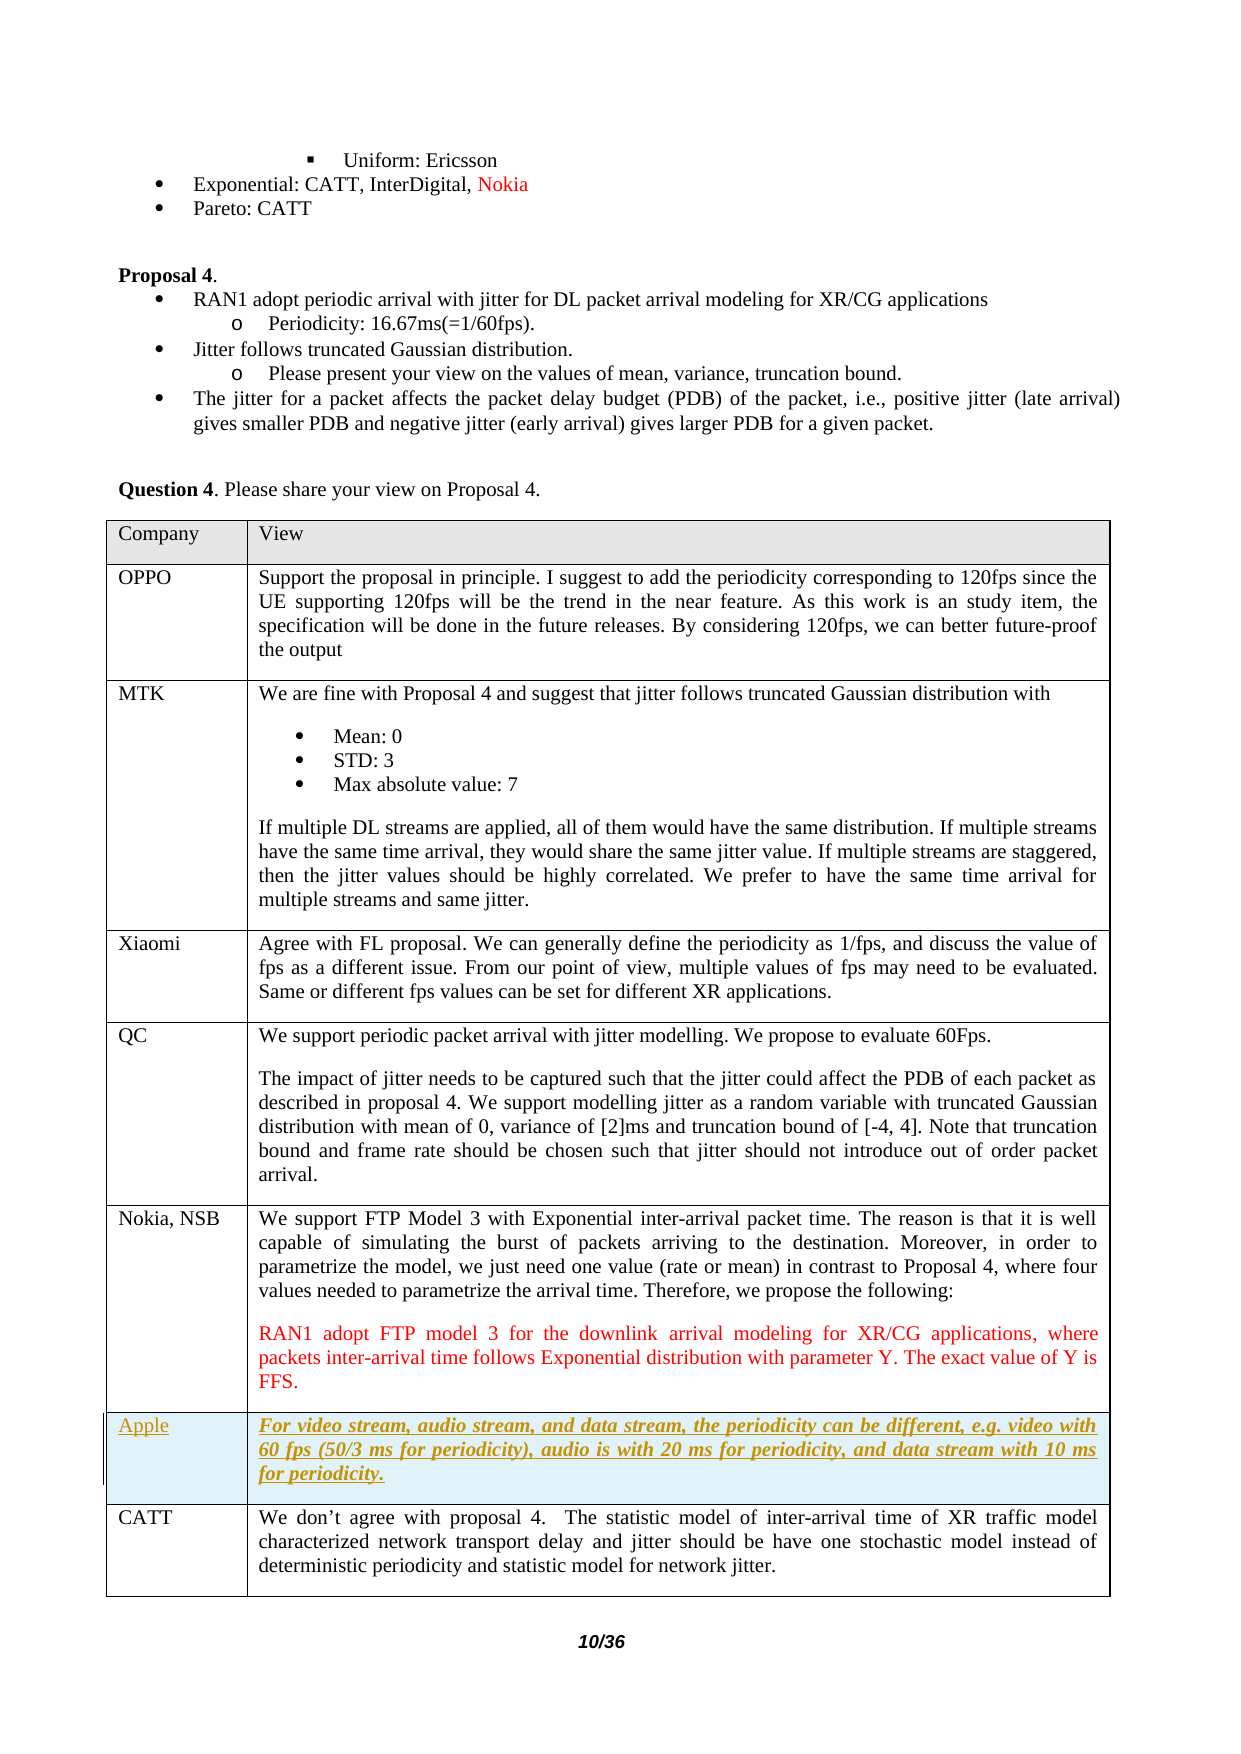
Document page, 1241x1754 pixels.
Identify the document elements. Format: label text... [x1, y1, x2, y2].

list Pareto: CATT [156, 196, 1122, 220]
list Uniform: Ericsson [306, 148, 1122, 172]
list Please present your view on the values of mean, variance, truncation bound. [231, 361, 1122, 386]
list RAN1 adopt periodic arrival with jitter for DL packet arrival modeling for XR/CG applications [156, 287, 1122, 311]
table_cell QC [107, 1023, 247, 1205]
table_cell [248, 1505, 1109, 1596]
table_cell CATT [107, 1505, 247, 1596]
text Question 4. Please share your view on Proposal 4. [118, 477, 1122, 501]
table_cell MTK [107, 681, 247, 930]
table_cell OPPO [107, 565, 247, 680]
table_cell We are fine with Proposal 4 and suggest that jitter follows truncated Gaussian distribution with Mean: 0 STD: 3 Max absolute value: 7 If multiple DL streams are applied, all of them would have the same distribution. If multiple streams have the same time arrival, they would share the same jitter value. If multiple streams are staggered, then the jitter values should be highly correlated. We prefer to have the same time arrival for multiple streams and same jitter. [248, 681, 1109, 930]
table_header View [248, 521, 1109, 564]
list Jitter follows truncated Gaussian distribution. [156, 337, 1122, 361]
table_cell Agree with FL proposal. We can generally define the periodicity as 1/fps, and discuss the value of fps as a different issue. From our point of view, multiple values of fps may need to be evaluated. Same or different fps values can be set for different XR applications. [248, 931, 1109, 1022]
table_cell Nokia, NSB [107, 1206, 247, 1412]
table_cell We support FTP Model 3 with Exponential inter-arrival packet time. The reason is that it is well capable of simulating the burst of packets arriving to the destination. Moreover, in order to parametrize the model, we just need one value (rate or mean) in contrast to Proposal 4, where four values needed to parametrize the arrival time. Therefore, we propose the following: RAN1 adopt FTP model 3 for the downlink arrival modeling for XR/CG applications, where packets inter-arrival time follows Exponential distribution with parameter Y. The exact value of Y is FFS. [248, 1206, 1109, 1412]
table_cell Xiaomi [107, 931, 247, 1022]
list Periodicity: 16.67ms(=1/60fps). [231, 311, 1122, 337]
list The jitter for a packet affects the packet delay budget (PDB) of the packet, i.e., positive jitter (late arrival) gives smaller PDB and negative jitter (early arrival) gives larger PDB for a given packet. [156, 386, 1122, 434]
table_cell We support periodic packet arrival with jitter modelling. We propose to evaluate 60Fps. The impact of jitter needs to be captured such that the jitter could affect the PDB of each packet as described in proposal 4. We support modelling jitter as a random variable with truncated Gaussian distribution with mean of 0, variance of [2]ms and truncation bound of [-4, 4]. Note that truncation bound and frame rate should be chosen such that jitter should not introduce out of order packet arrival. [248, 1023, 1109, 1205]
list Exponential: CATT, InterDigital, Nokia [156, 172, 1122, 196]
text Proposal 4. [118, 263, 1122, 287]
table_header Company [107, 521, 247, 564]
table_cell Support the proposal in principle. I suggest to add the periodicity corresponding to 120fps since the UE supporting 120fps will be the trend in the near feature. As this work is an study item, the specification will be done in the future releases. By considering 120fps, we can better future-proof the output [248, 565, 1109, 680]
